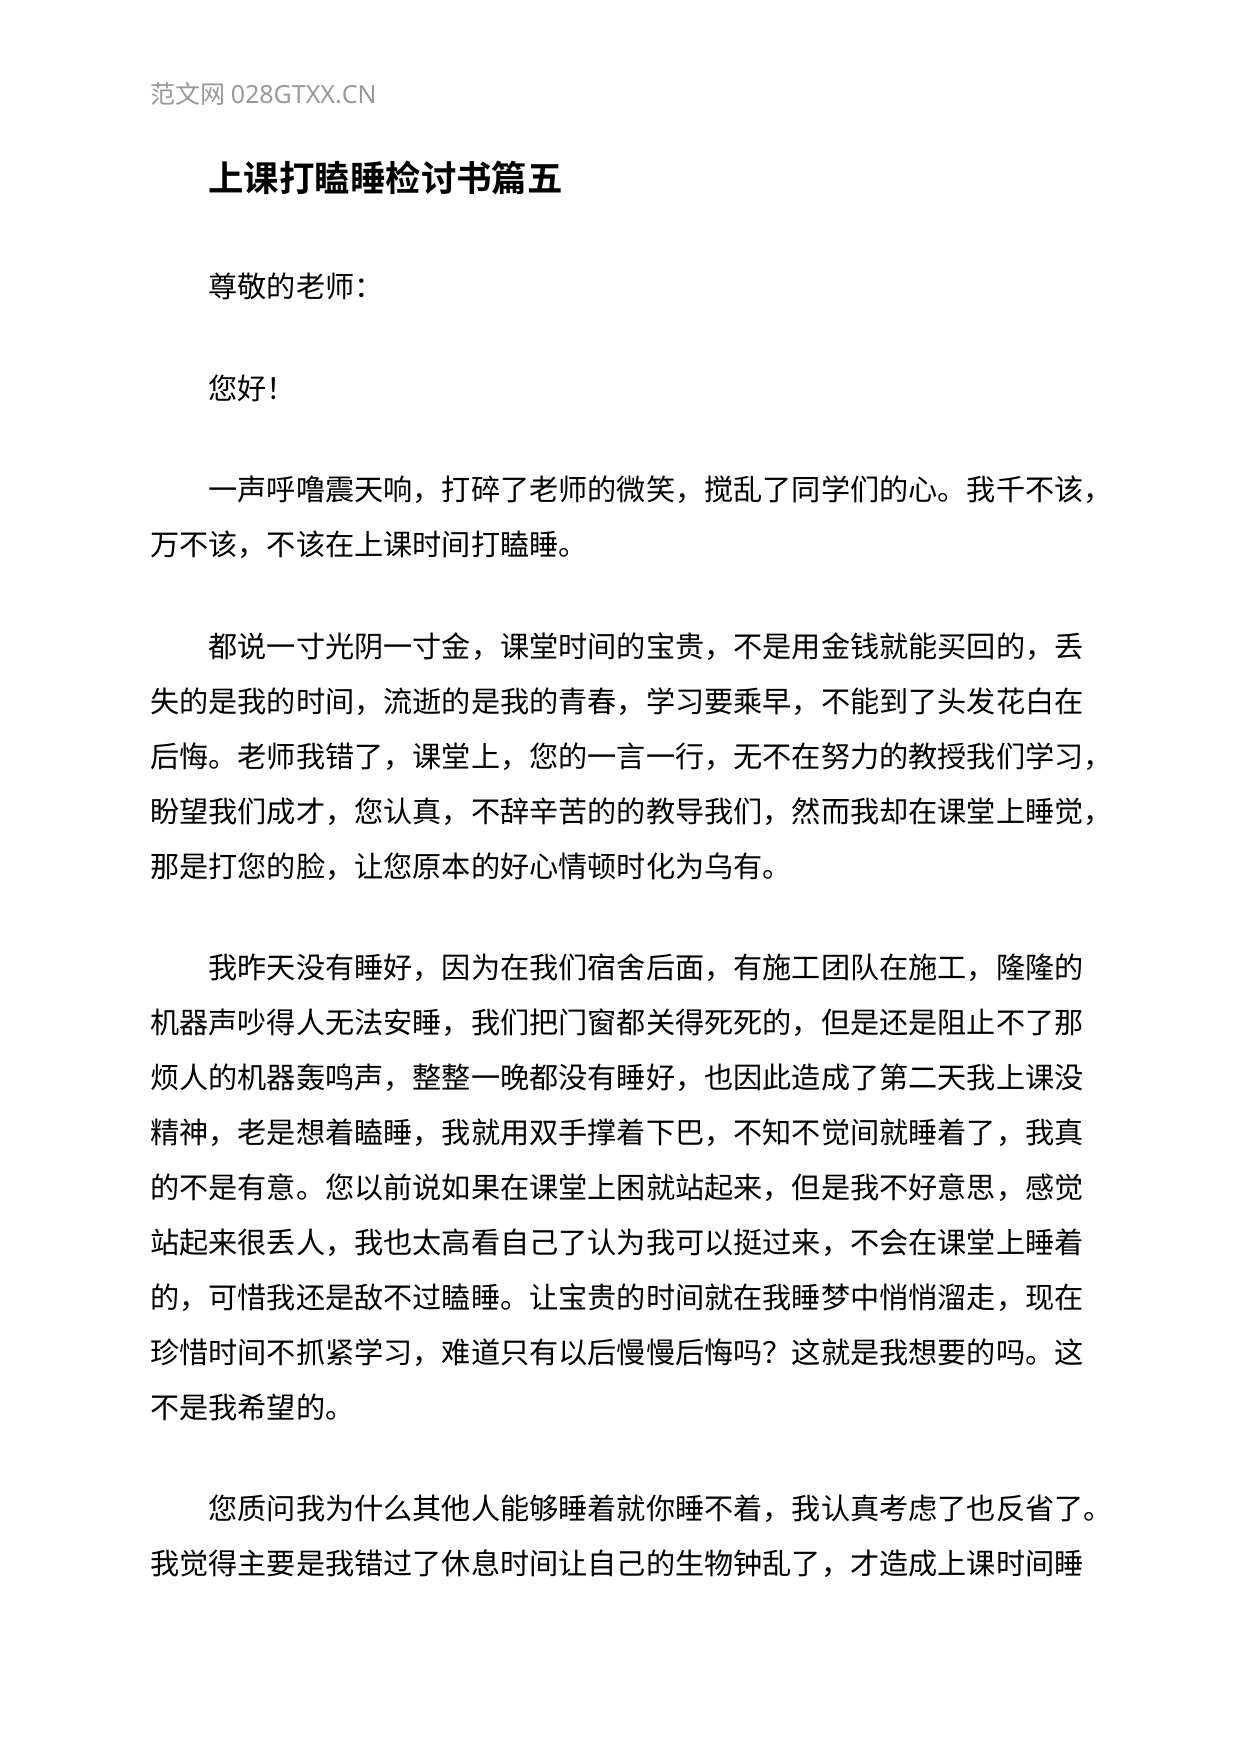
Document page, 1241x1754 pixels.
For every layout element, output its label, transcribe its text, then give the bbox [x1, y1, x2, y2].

text 您好！ [150, 365, 1090, 407]
text 一声呼噜震天响，打碎了老师的微笑，搅乱了同学们的心。我千不该，万不该，不该在上课时间打瞌睡。 [150, 467, 1090, 564]
text 我昨天没有睡好，因为在我们宿舍后面，有施工团队在施工，隆隆的机器声吵得人无法安睡，我们把门窗都关得死死的，但是还是阻止不了那烦人的机器轰鸣声，整整一晚都没有睡好，也因此造成了第二天我上课没精神，老是想着瞌睡，我就用双手撑着下巴，不知不觉间就睡着了，我真的不是有意。您以前说如果在课堂上困就站起来，但是我不好意思，感觉站起来很丢人，我也太高看自己了认为我可以挺过来，不会在课堂上睡着的，可惜我还是敌不过瞌睡。让宝贵的时间就在我睡梦中悄悄溜走，现在珍惜时间不抓紧学习，难道只有以后慢慢后悔吗？这就是我想要的吗。这不是我希望的。 [150, 945, 1090, 1426]
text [150, 1486, 1090, 1583]
text 尊敬的老师： [150, 263, 1090, 306]
text 上课打瞌睡检讨书篇五 [150, 150, 1090, 201]
text 都说一寸光阴一寸金，课堂时间的宝贵，不是用金钱就能买回的，丢失的是我的时间，流逝的是我的青春，学习要乘早，不能到了头发花白在后悔。老师我错了，课堂上，您的一言一行，无不在努力的教授我们学习，盼望我们成才，您认真，不辞辛苦的的教导我们，然而我却在课堂上睡觉，那是打您的脸，让您原本的好心情顿时化为乌有。 [150, 624, 1090, 886]
